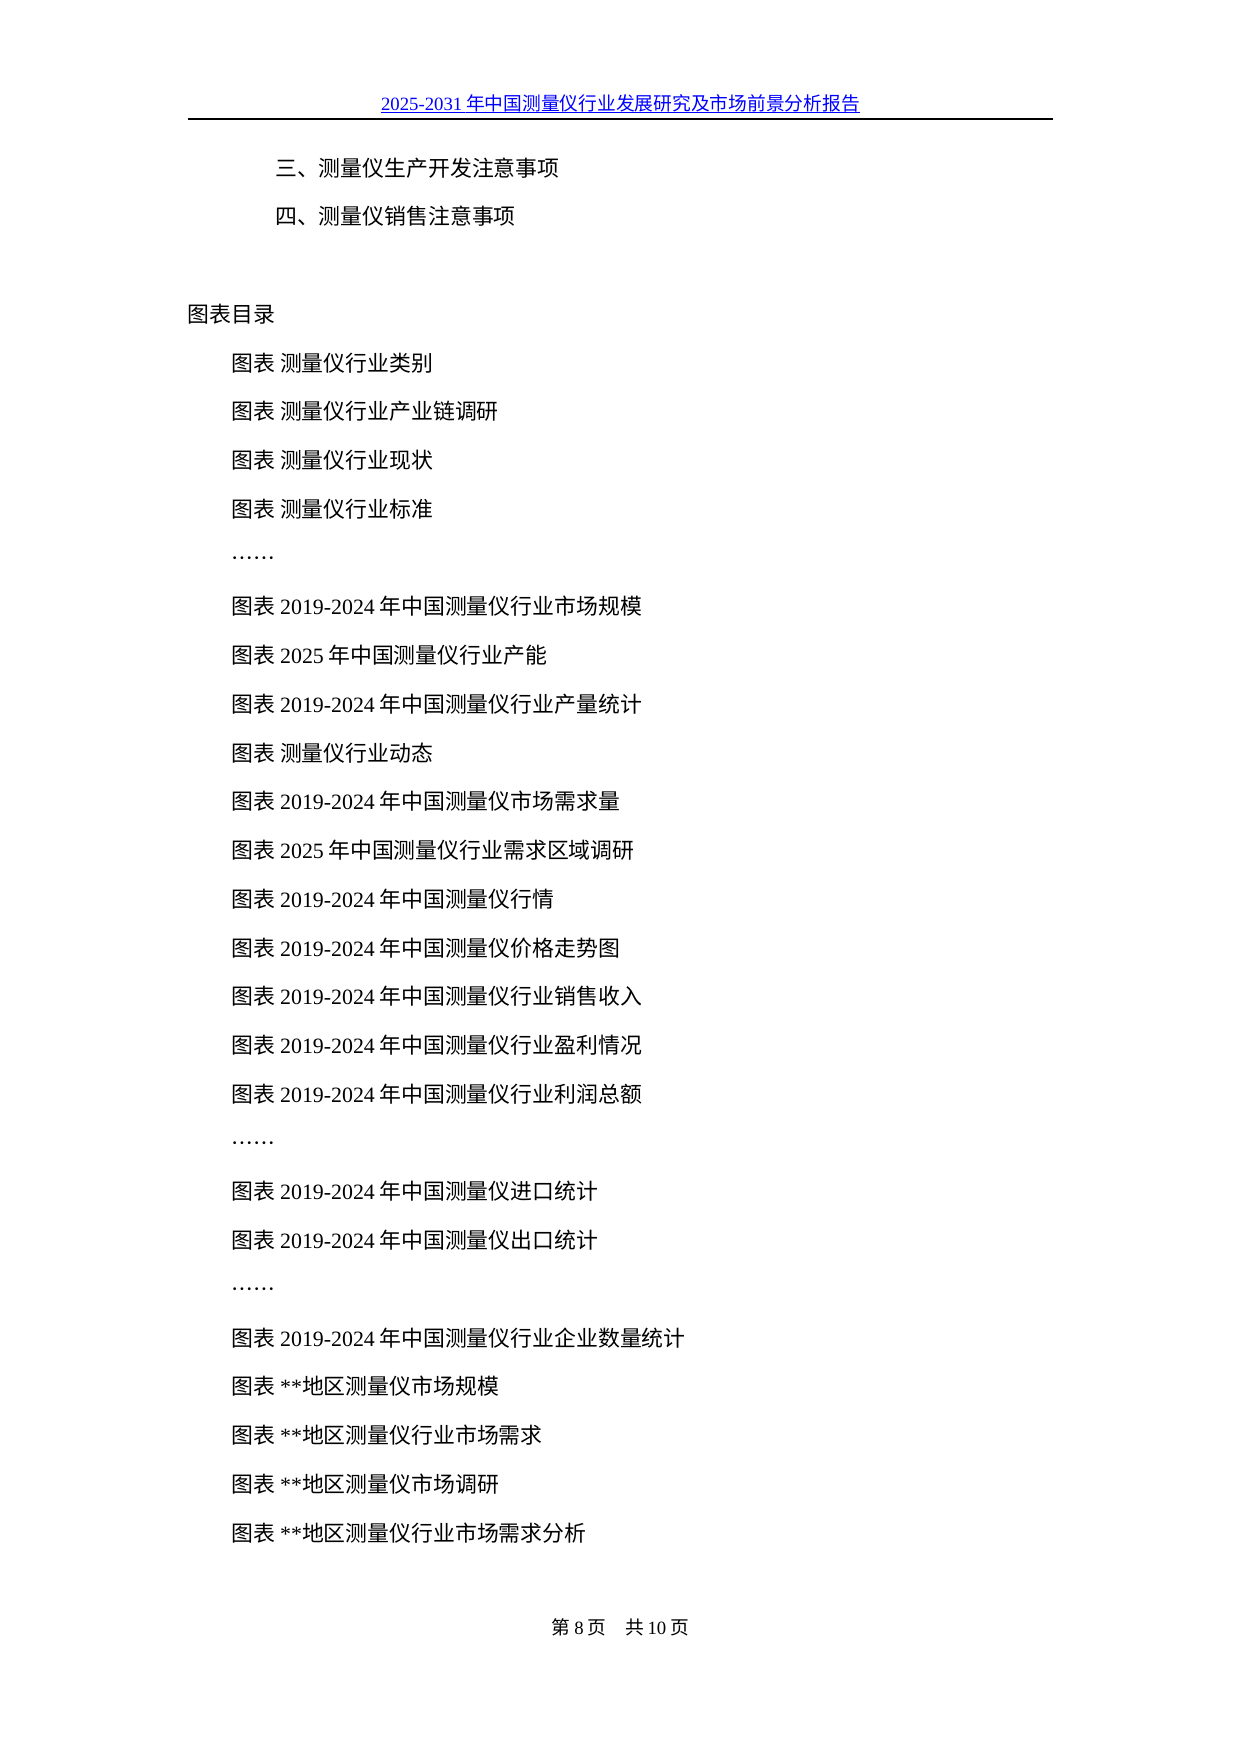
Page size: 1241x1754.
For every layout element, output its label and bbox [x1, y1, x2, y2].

text [187, 150, 1053, 1548]
